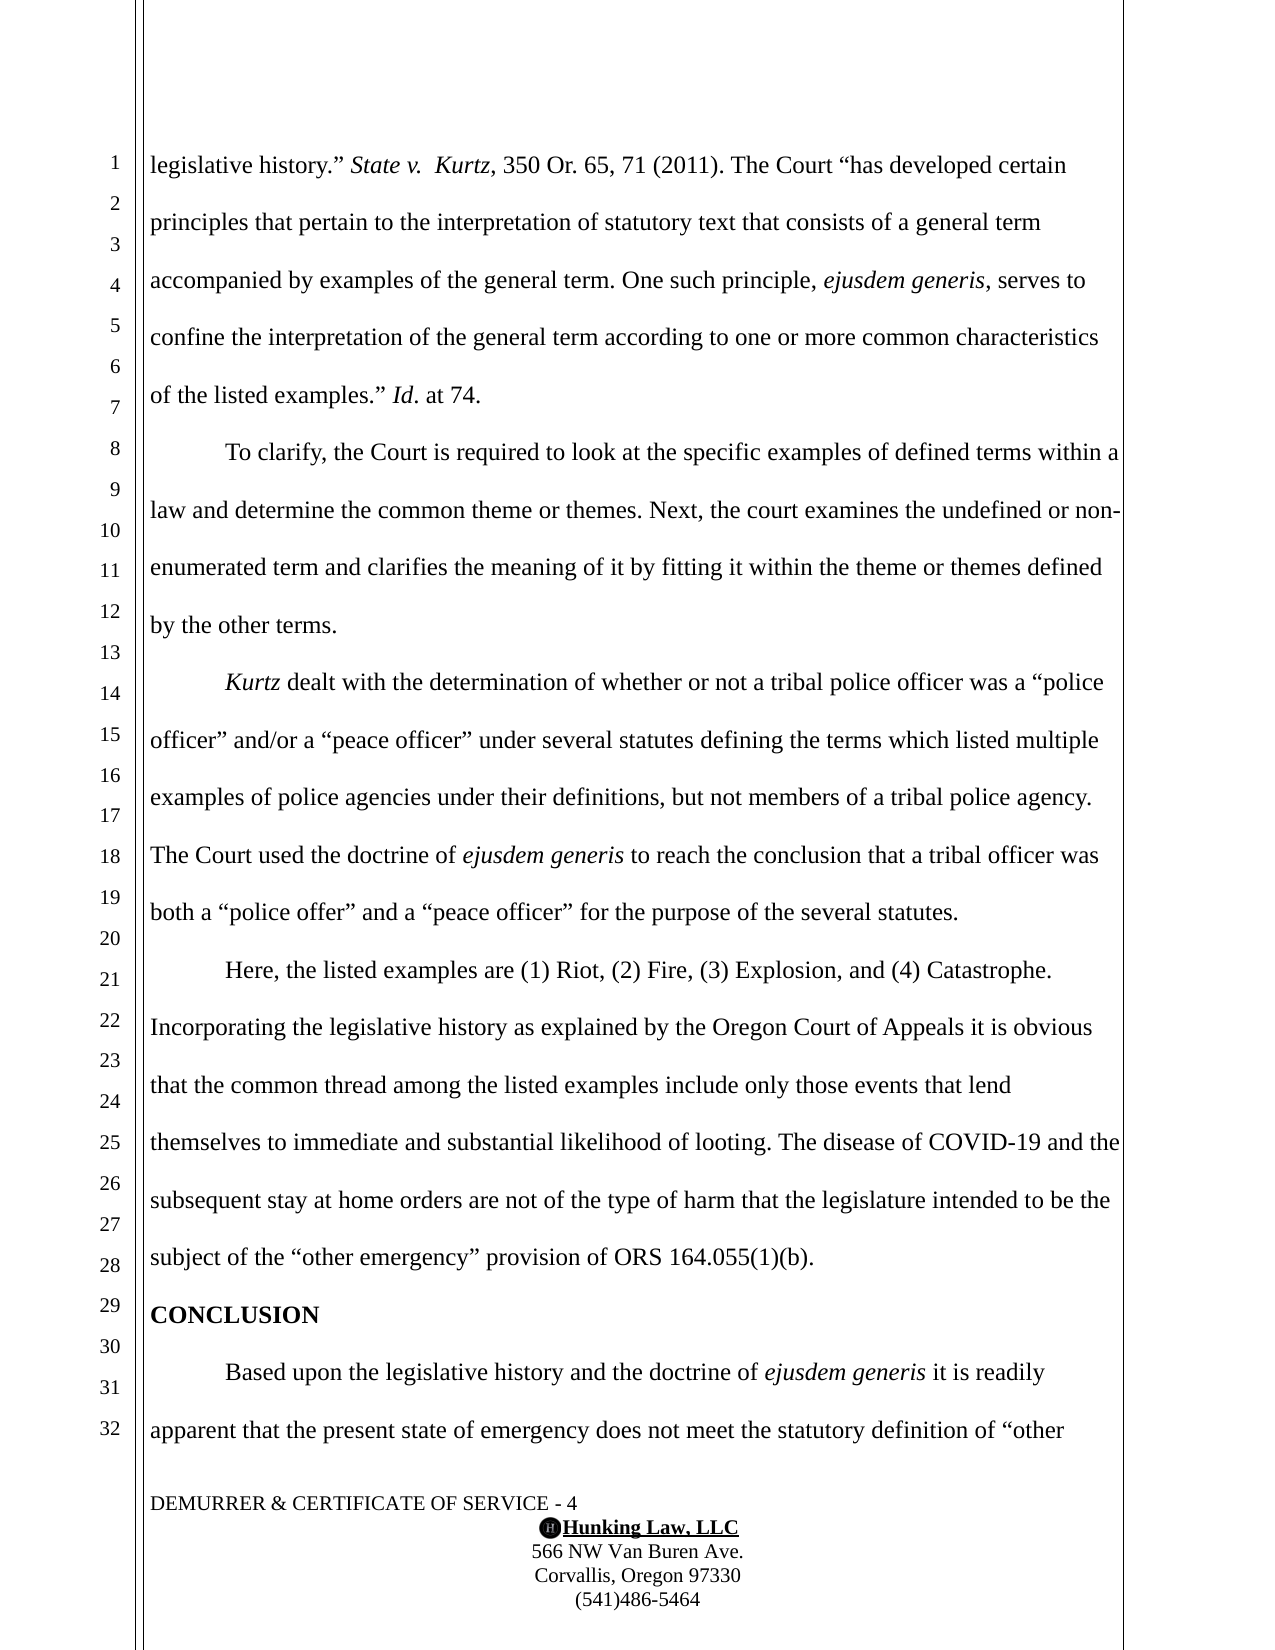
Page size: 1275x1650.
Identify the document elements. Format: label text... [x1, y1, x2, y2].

text Here, the listed examples are (1) Riot, (2) Fire, (3) Explosion, and (4) Catastrophe. Incorporating the legislative history as explained by the Oregon Court of Appeals it is obvious that the common thread among the listed examples include only those events that lend themselves to immediate and substantial likelihood of looting. The disease of COVID-19 and the subsequent stay at home orders are not of the type of harm that the legislature intended to be the subject of the “other emergency” provision of ORS 164.055(1)(b). [150, 955, 1125, 1271]
text To clarify, the Court is required to look at the specific examples of defined terms within a law and determine the common theme or themes. Next, the court examines the undefined or non-enumerated term and clarifies the meaning of it by fitting it within the theme or themes defined by the other terms. [150, 437, 1125, 639]
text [150, 150, 1125, 409]
text Kurtz dealt with the determination of whether or not a tribal police officer was a “police officer” and/or a “peace officer” under several statutes defining the terms which listed multiple examples of police agencies under their definitions, but not members of a tribal police agency. The Court used the doctrine of ejusdem generis to reach the conclusion that a tribal officer was both a “police offer” and a “peace officer” for the purpose of the several statutes. [150, 667, 1125, 926]
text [150, 1357, 1125, 1444]
text CONCLUSION [150, 1300, 1125, 1329]
